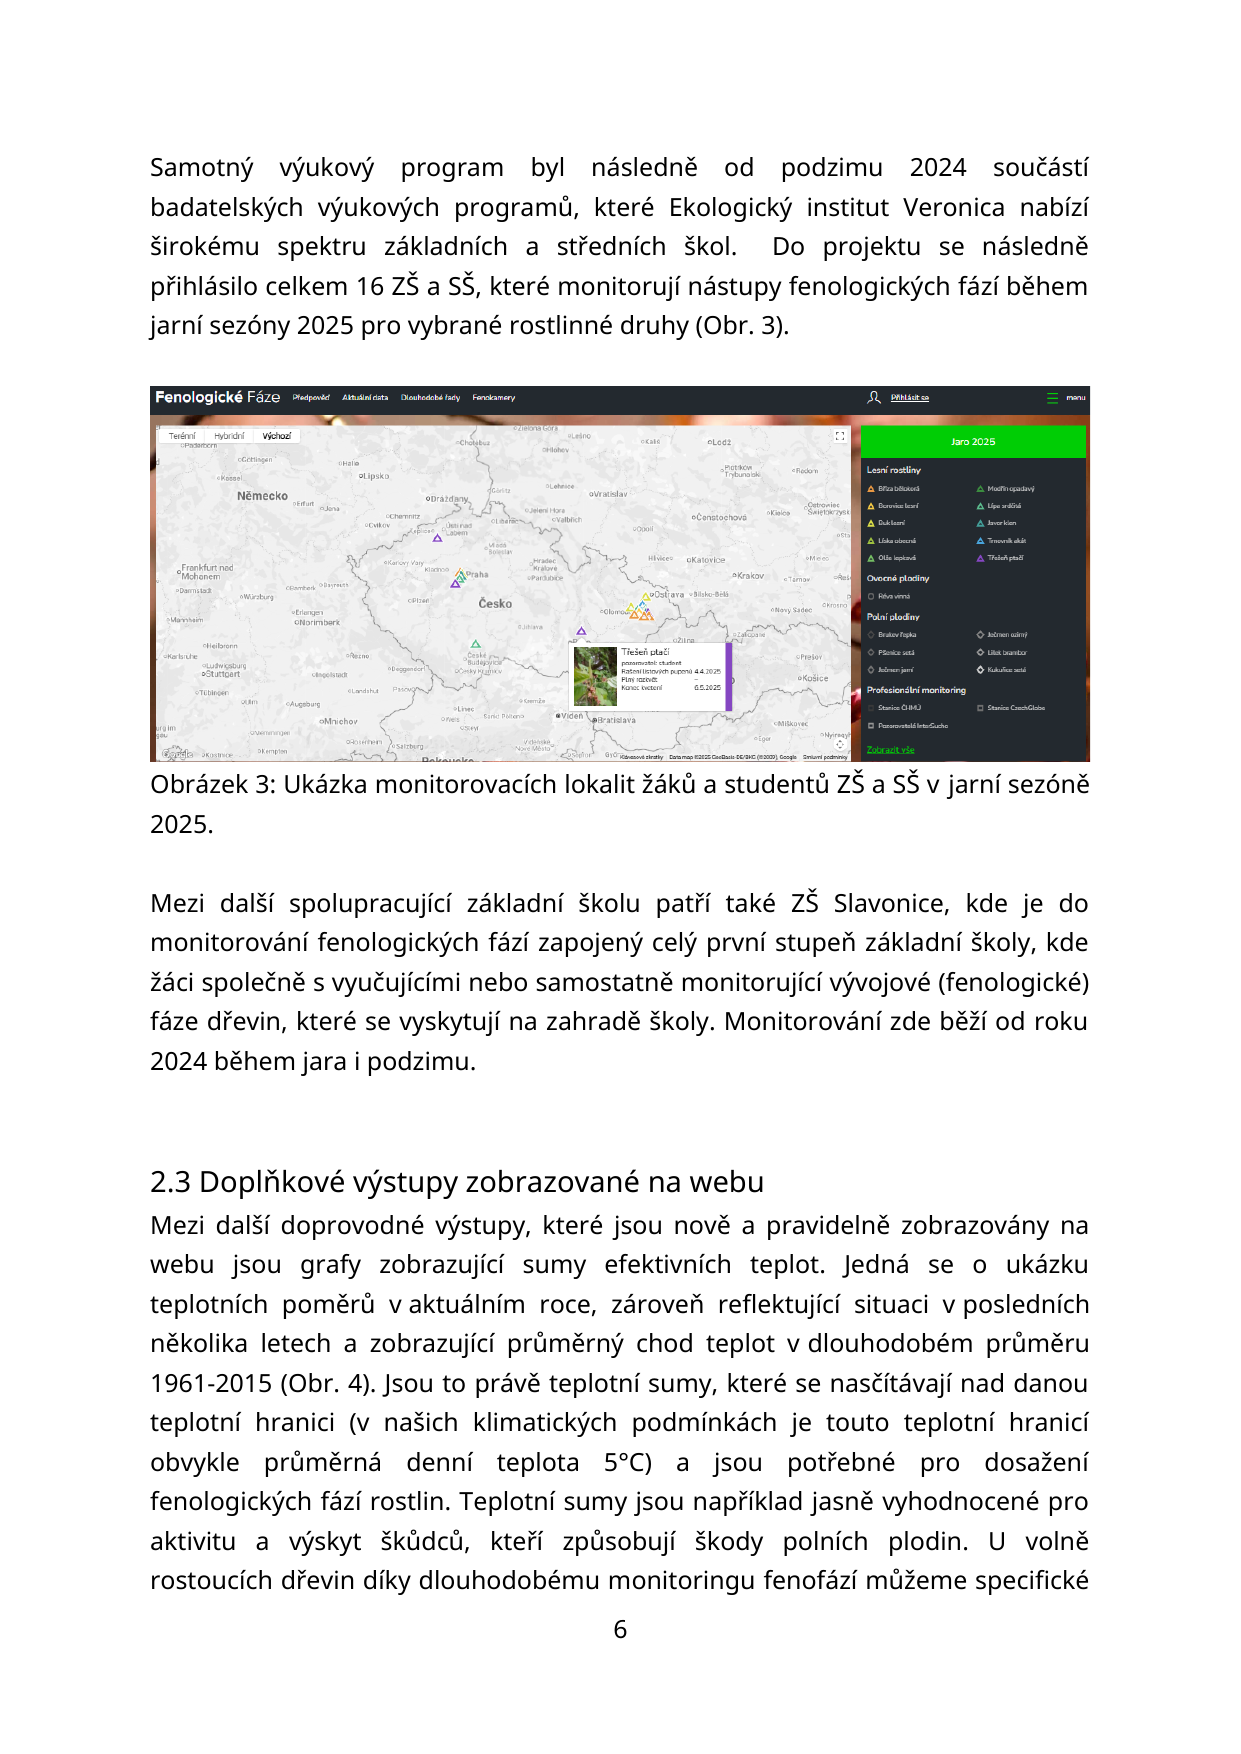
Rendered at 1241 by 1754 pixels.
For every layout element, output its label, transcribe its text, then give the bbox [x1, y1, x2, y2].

text Mezi další spolupracující základní školu patří také ZŠ Slavonice, kde je do monitorování fenologických fází zapojený celý první stupeň základní školy, kde žáci společně s vyučujícími nebo samostatně monitorující vývojové (fenologické) fáze dřevin, které se vyskytují na zahradě školy. Monitorování zde běží od roku 2024 během jara i podzimu. [150, 885, 1090, 1077]
picture [150, 386, 1091, 762]
text Obrázek 3: Ukázka monitorovacích lokalit žáků a studentů ZŠ a SŠ v jarní sezóně 2025. [150, 767, 1090, 840]
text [150, 1208, 1090, 1597]
text 2.3 Doplňkové výstupy zobrazované na webu [150, 1162, 1090, 1201]
text Samotný výukový program byl následně od podzimu 2024 součástí badatelských výukových programů, které Ekologický institut Veronica nabízí širokému spektru základních a středních škol. Do projektu se následně přihlásilo celkem 16 ZŠ a SŠ, které monitorují nástupy fenologických fází během jarní sezóny 2025 pro vybrané rostlinné druhy (Obr. 3). [150, 150, 1090, 342]
